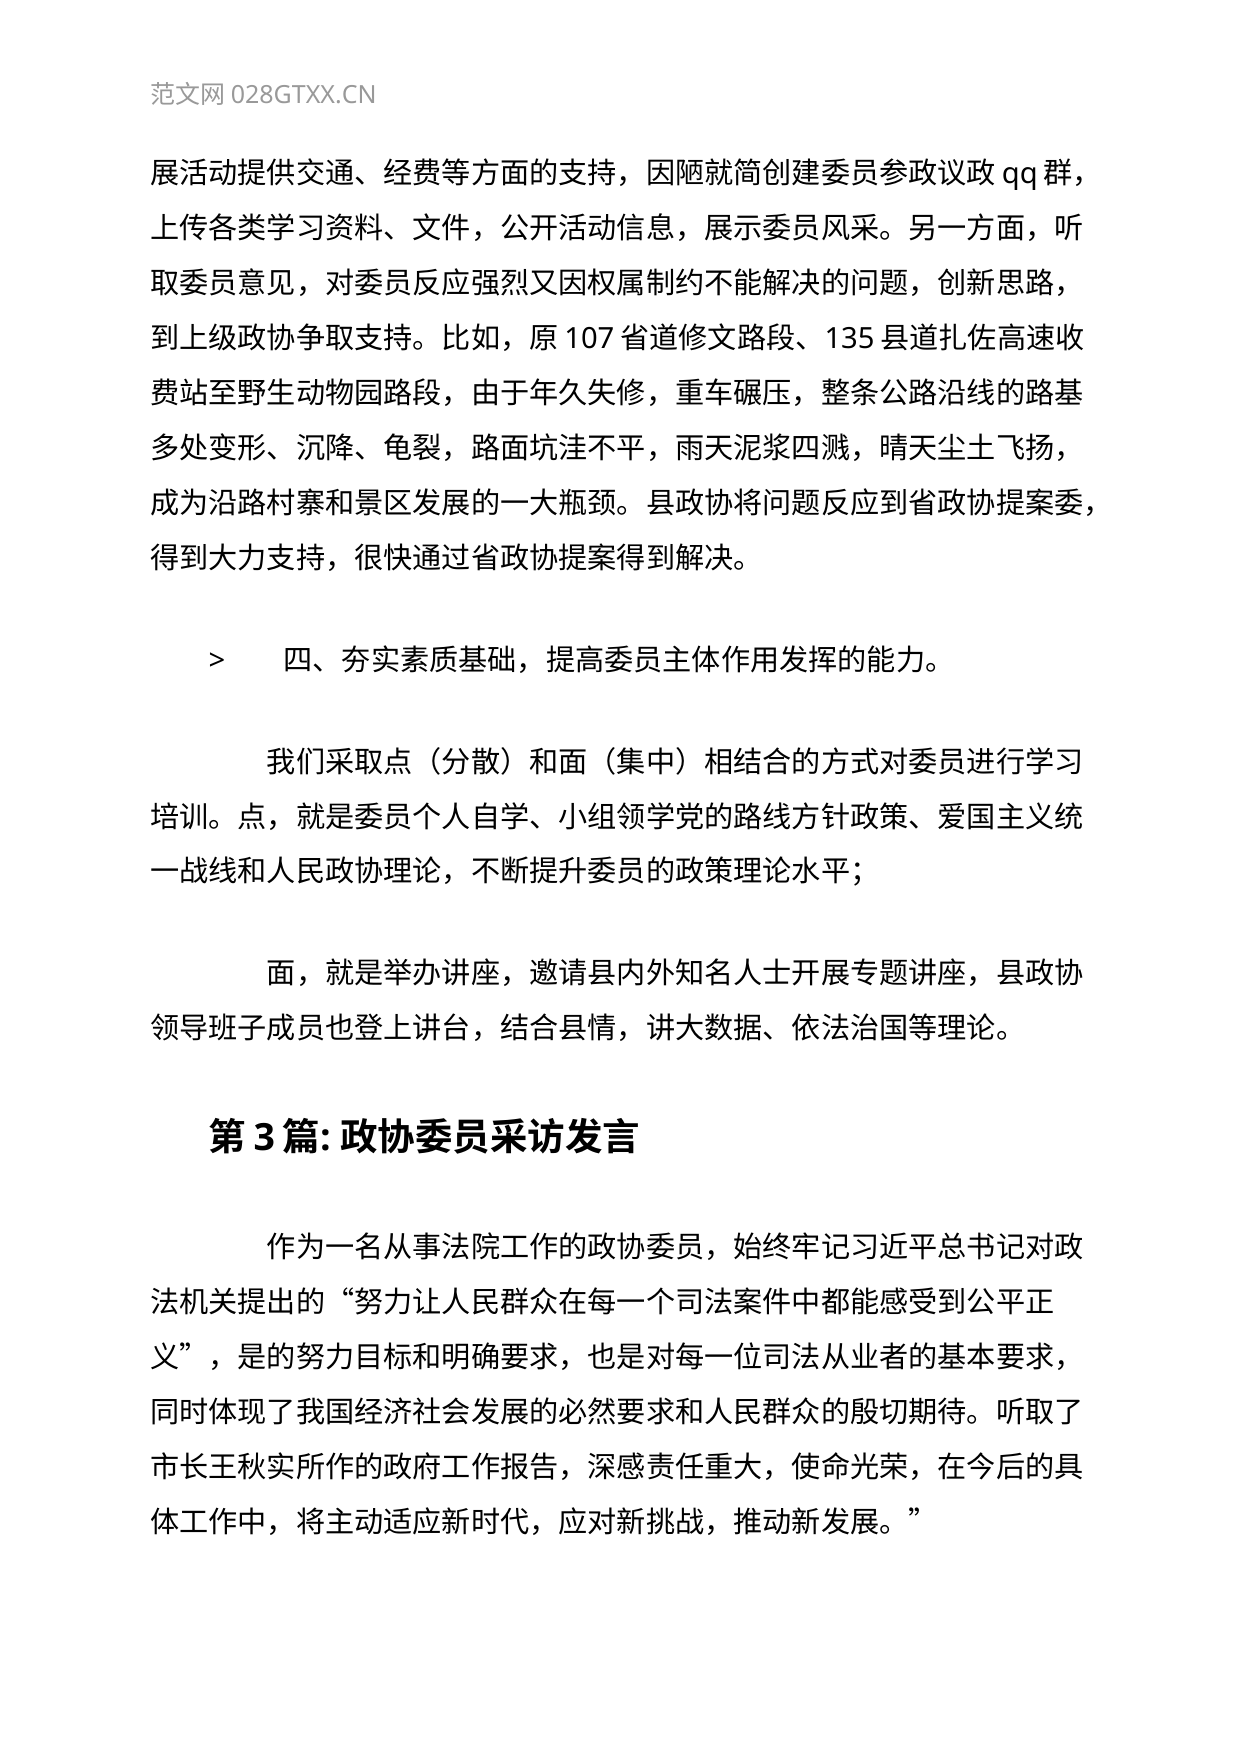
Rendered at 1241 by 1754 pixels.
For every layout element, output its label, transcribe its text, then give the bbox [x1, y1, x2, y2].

text 第3篇: 政协委员采访发言 [150, 1106, 1090, 1161]
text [150, 150, 1090, 577]
text > 四、夯实素质基础，提高委员主体作用发挥的能力。 [150, 636, 1090, 679]
text 我们采取点（分散）和面（集中）相结合的方式对委员进行学习培训。点，就是委员个人自学、小组领学党的路线方针政策、爱国主义统一战线和人民政协理论，不断提升委员的政策理论水平； [150, 738, 1090, 890]
text 面，就是举办讲座，邀请县内外知名人士开展专题讲座，县政协领导班子成员也登上讲台，结合县情，讲大数据、依法治国等理论。 [150, 950, 1090, 1047]
text 作为一名从事法院工作的政协委员，始终牢记习近平总书记对政法机关提出的“努力让人民群众在每一个司法案件中都能感受到公平正义”，是的努力目标和明确要求，也是对每一位司法从业者的基本要求，同时体现了我国经济社会发展的必然要求和人民群众的殷切期待。听取了市长王秋实所作的政府工作报告，深感责任重大，使命光荣，在今后的具体工作中，将主动适应新时代，应对新挑战，推动新发展。” [150, 1224, 1090, 1541]
